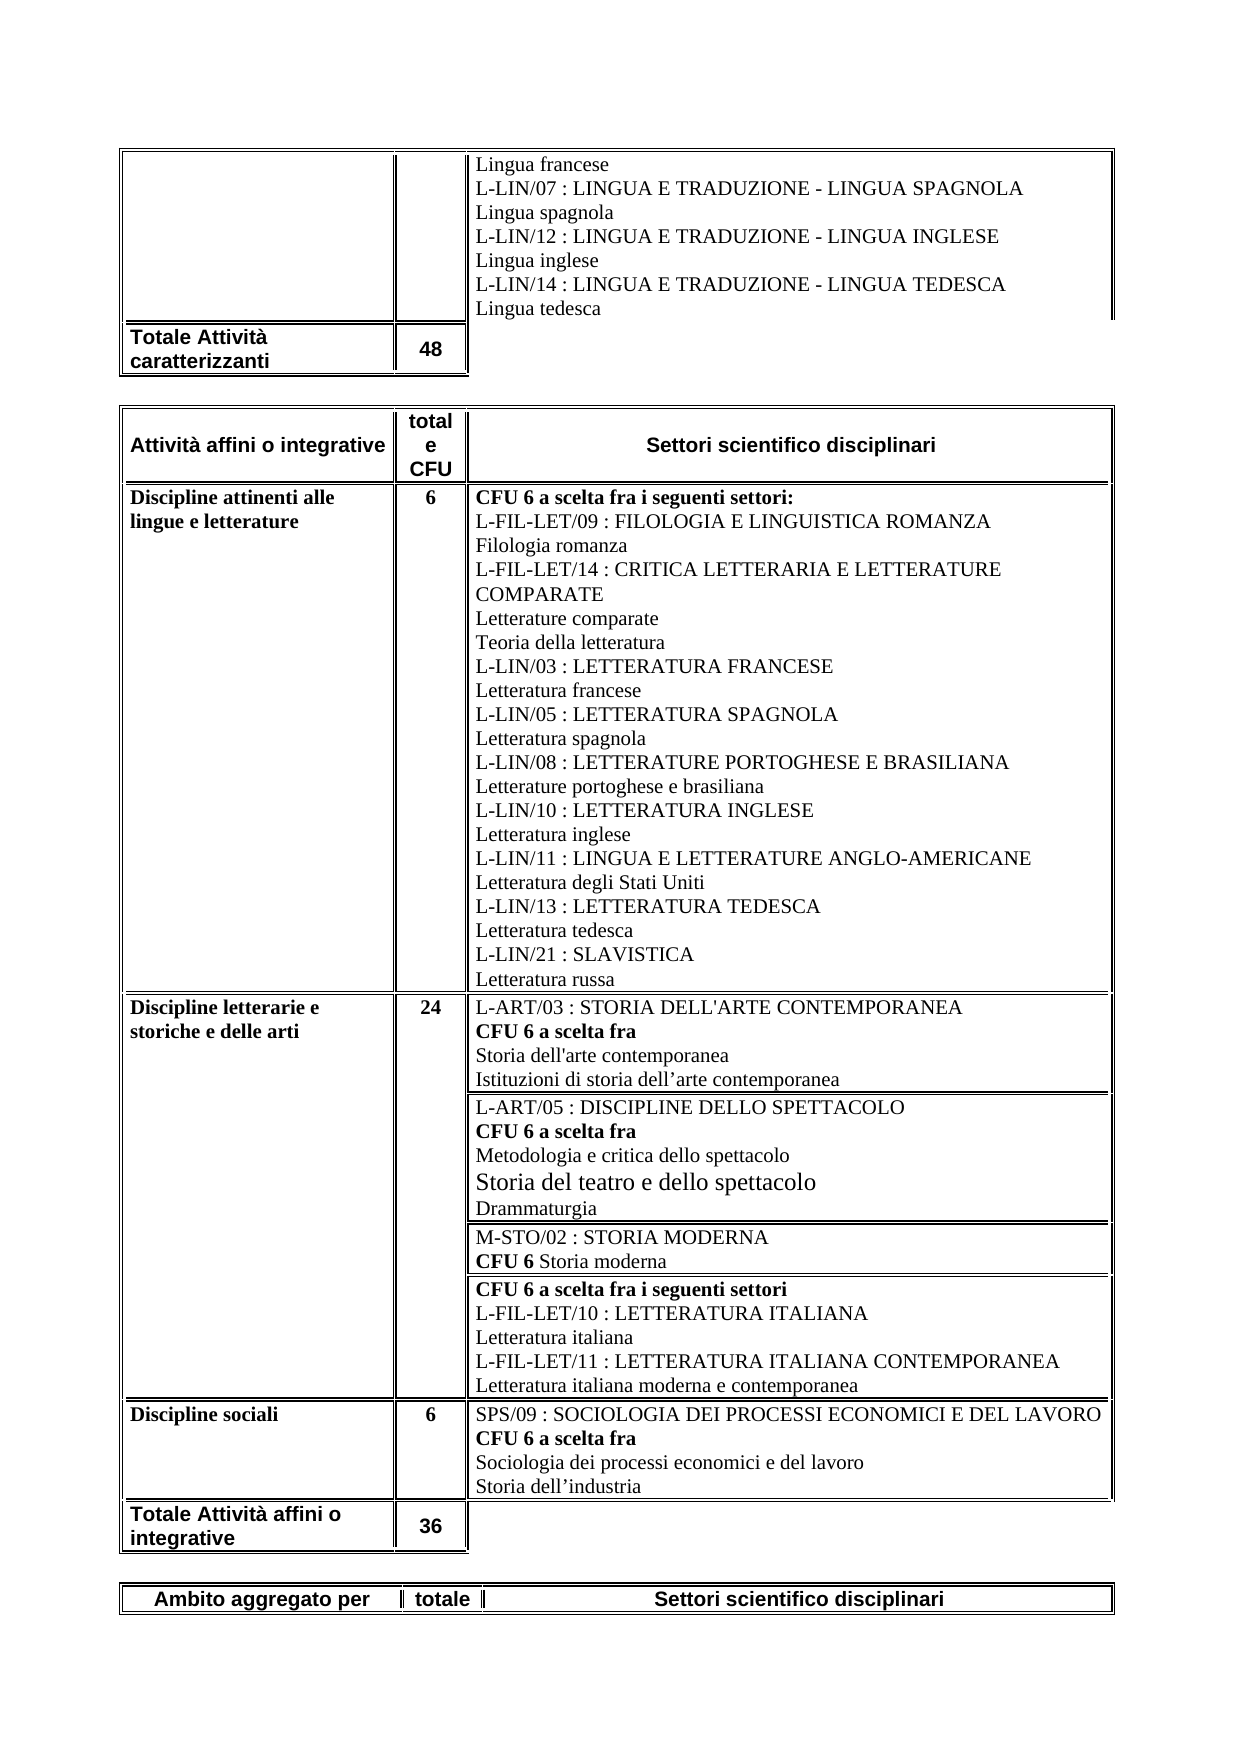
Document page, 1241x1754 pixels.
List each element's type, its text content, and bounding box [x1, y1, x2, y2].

table_cell [1113, 148, 1122, 1615]
table_cell Comunicazione culturale, pubblicità e linguaggi multimediali Linguaggio e comunicazione [118, 149, 1113, 405]
table_cell Comunicazione culturale, pubblicità e linguaggi multimediali Linguaggio e comunicazione [118, 406, 1113, 1582]
